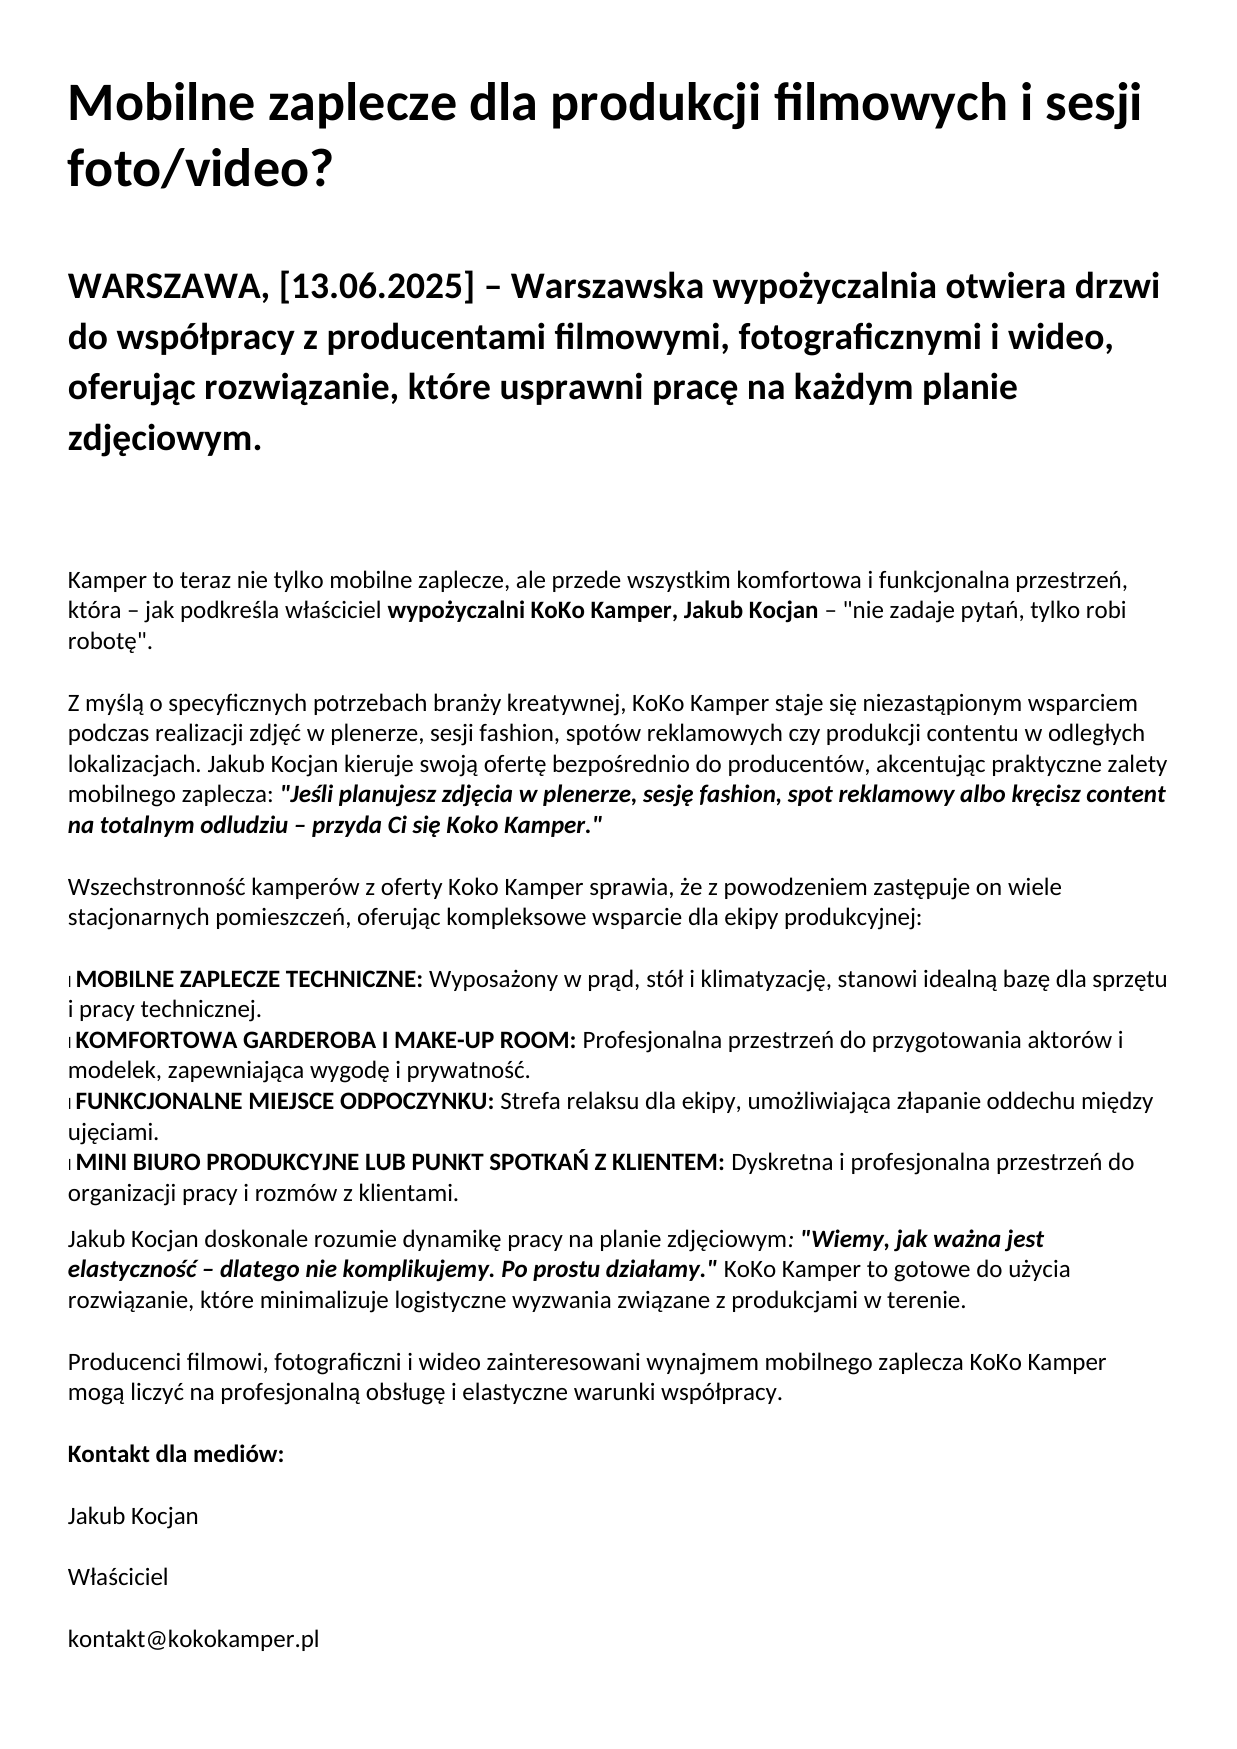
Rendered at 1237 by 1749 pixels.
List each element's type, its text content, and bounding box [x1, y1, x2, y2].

text l MINI BIURO PRODUKCYJNE LUB PUNKT SPOTKAŃ Z KLIENTEM: Dyskretna i profesjonalna przestrzeń do organizacji pracy i rozmów z klientami. [68, 1146, 1169, 1207]
text l KOMFORTOWA GARDEROBA I MAKE-UP ROOM: Profesjonalna przestrzeń do przygotowania aktorów i modelek, zapewniająca wygodę i prywatność. [68, 1024, 1169, 1085]
text kontakt@kokokamper.pl [68, 1623, 1169, 1654]
text Jakub Kocjan [68, 1500, 1169, 1530]
text Z myślą o specyficznych potrzebach branży kreatywnej, KoKo Kamper staje się niezastąpionym wsparciem podczas realizacji zdjęć w plenerze, sesji fashion, spotów reklamowych czy produkcji contentu w odległych lokalizacjach. Jakub Kocjan kieruje swoją ofertę bezpośrednio do producentów, akcentując praktyczne zalety mobilnego zaplecza: "Jeśli planujesz zdjęcia w plenerze, sesję fashion, spot reklamowy albo kręcisz content na totalnym odludziu – przyda Ci się Koko Kamper." [68, 687, 1169, 839]
text Kamper to teraz nie tylko mobilne zaplecze, ale przede wszystkim komfortowa i funkcjonalna przestrzeń, która – jak podkreśla właściciel wypożyczalni KoKo Kamper, Jakub Kocjan – "nie zadaje pytań, tylko robi robotę". [68, 564, 1169, 656]
text Mobilne zaplecze dla produkcji filmowych i sesji foto/video? [68, 68, 1169, 200]
text Właściciel [68, 1562, 1169, 1592]
text WARSZAWA, [13.06.2025] – Warszawska wypożyczalnia otwiera drzwi do współpracy z producentami filmowymi, fotograficznymi i wideo, oferując rozwiązanie, które usprawni pracę na każdym planie zdjęciowym. [68, 262, 1169, 459]
text l FUNKCJONALNE MIEJSCE ODPOCZYNKU: Strefa relaksu dla ekipy, umożliwiająca złapanie oddechu między ujęciami. [68, 1085, 1169, 1146]
text l MOBILNE ZAPLECZE TECHNICZNE: Wyposażony w prąd, stół i klimatyzację, stanowi idealną bazę dla sprzętu i pracy technicznej. [68, 963, 1169, 1024]
text Wszechstronność kamperów z oferty Koko Kamper sprawia, że z powodzeniem zastępuje on wiele stacjonarnych pomieszczeń, oferując kompleksowe wsparcie dla ekipy produkcyjnej: [68, 871, 1169, 932]
text Producenci filmowi, fotograficzni i wideo zainteresowani wynajmem mobilnego zaplecza KoKo Kamper mogą liczyć na profesjonalną obsługę i elastyczne warunki współpracy. [68, 1346, 1169, 1407]
text Kontakt dla mediów: [68, 1438, 1169, 1468]
text Jakub Kocjan doskonale rozumie dynamikę pracy na planie zdjęciowym: "Wiemy, jak ważna jest elastyczność – dlatego nie komplikujemy. Po prostu działamy." KoKo Kamper to gotowe do użycia rozwiązanie, które minimalizuje logistyczne wyzwania związane z produkcjami w terenie. [68, 1223, 1169, 1314]
